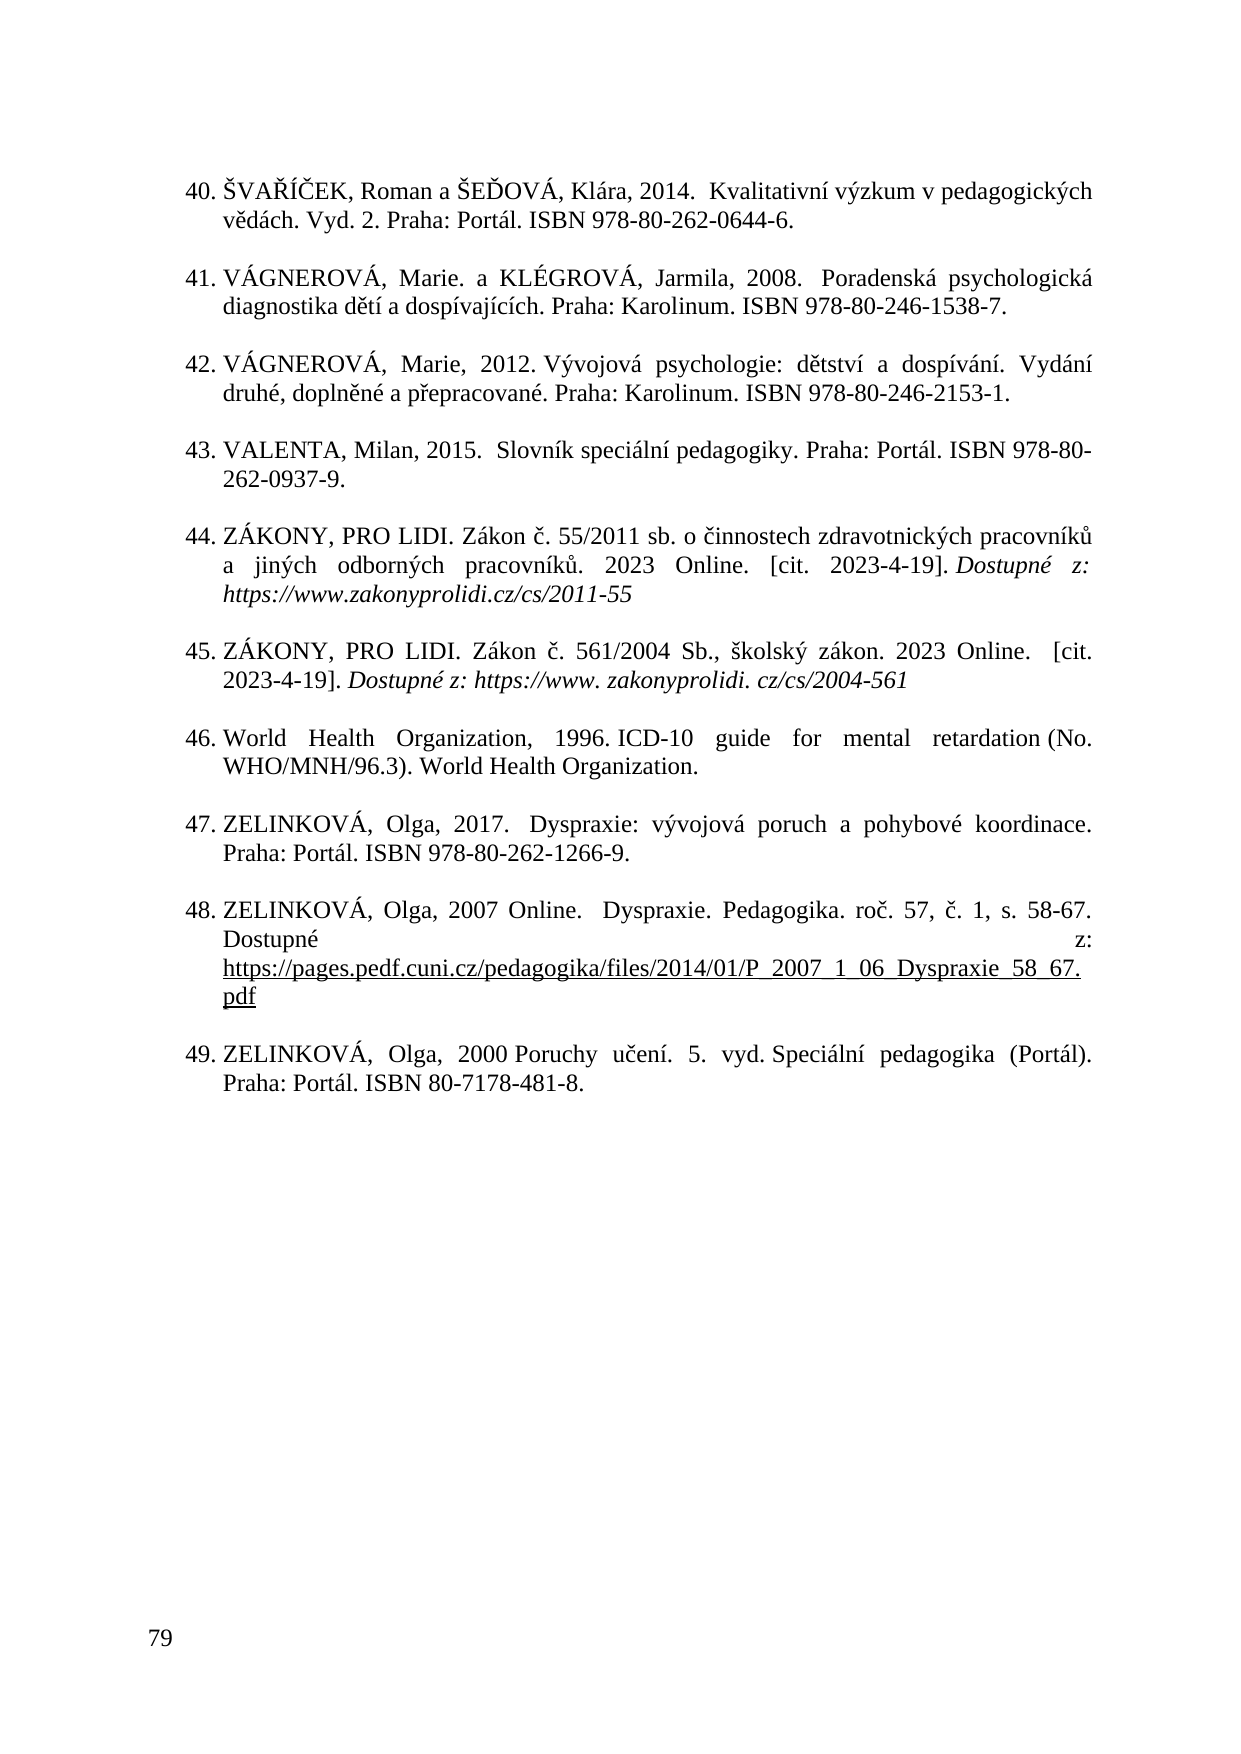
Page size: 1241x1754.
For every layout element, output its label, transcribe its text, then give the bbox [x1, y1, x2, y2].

list VALENTA, Milan, 2015. Slovník speciální pedagogiky. Praha: Portál. ISBN 978-80-262-0937-9. [185, 435, 1093, 493]
list ŠVAŘÍČEK, Roman a ŠEĎOVÁ, Klára, 2014. Kvalitativní výzkum v pedagogických vědách. Vyd. 2. Praha: Portál. ISBN 978-80-262-0644-6. [185, 176, 1093, 234]
list ZÁKONY, PRO LIDI. Zákon č. 55/2011 sb. o činnostech zdravotnických pracovníků a jiných odborných pracovníků. 2023 Online. [cit. 2023-4-19]. Dostupné z: https://www.zakonyprolidi.cz/cs/2011-55 [185, 521, 1093, 608]
list ZELINKOVÁ, Olga, 2000 Poruchy učení. 5. vyd. Speciální pedagogika (Portál). Praha: Portál. ISBN 80-7178-481-8. [185, 1039, 1093, 1096]
list ZELINKOVÁ, Olga, 2017. Dyspraxie: vývojová poruch a pohybové koordinace. Praha: Portál. ISBN 978-80-262-1266-9. [185, 809, 1093, 866]
list World Health Organization, 1996. ICD-10 guide for mental retardation (No. WHO/MNH/96.3). World Health Organization. [185, 723, 1093, 780]
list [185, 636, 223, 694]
list VÁGNEROVÁ, Marie. a KLÉGROVÁ, Jarmila, 2008. Poradenská psychologická diagnostika dětí a dospívajících. Praha: Karolinum. ISBN 978-80-246-1538-7. [185, 263, 1093, 320]
list ZELINKOVÁ, Olga, 2007 Online. Dyspraxie. Pedagogika. roč. 57, č. 1, s. 58-67. Dostupné z: https://pages.pedf.cuni.cz/pedagogika/files/2014/01/P_2007_1_06_Dyspraxie_58_67.pdf [185, 895, 1093, 1010]
list ZÁKONY, PRO LIDI. Zákon č. 561/2004 Sb., školský zákon. 2023 Online. [cit. 2023-4-19]. Dostupné z: https://www. zakonyprolidi. cz/cs/2004-561 [348, 665, 1093, 694]
list VÁGNEROVÁ, Marie, 2012. Vývojová psychologie: dětství a dospívání. Vydání druhé, doplněné a přepracované. Praha: Karolinum. ISBN 978-80-246-2153-1. [185, 349, 1093, 406]
